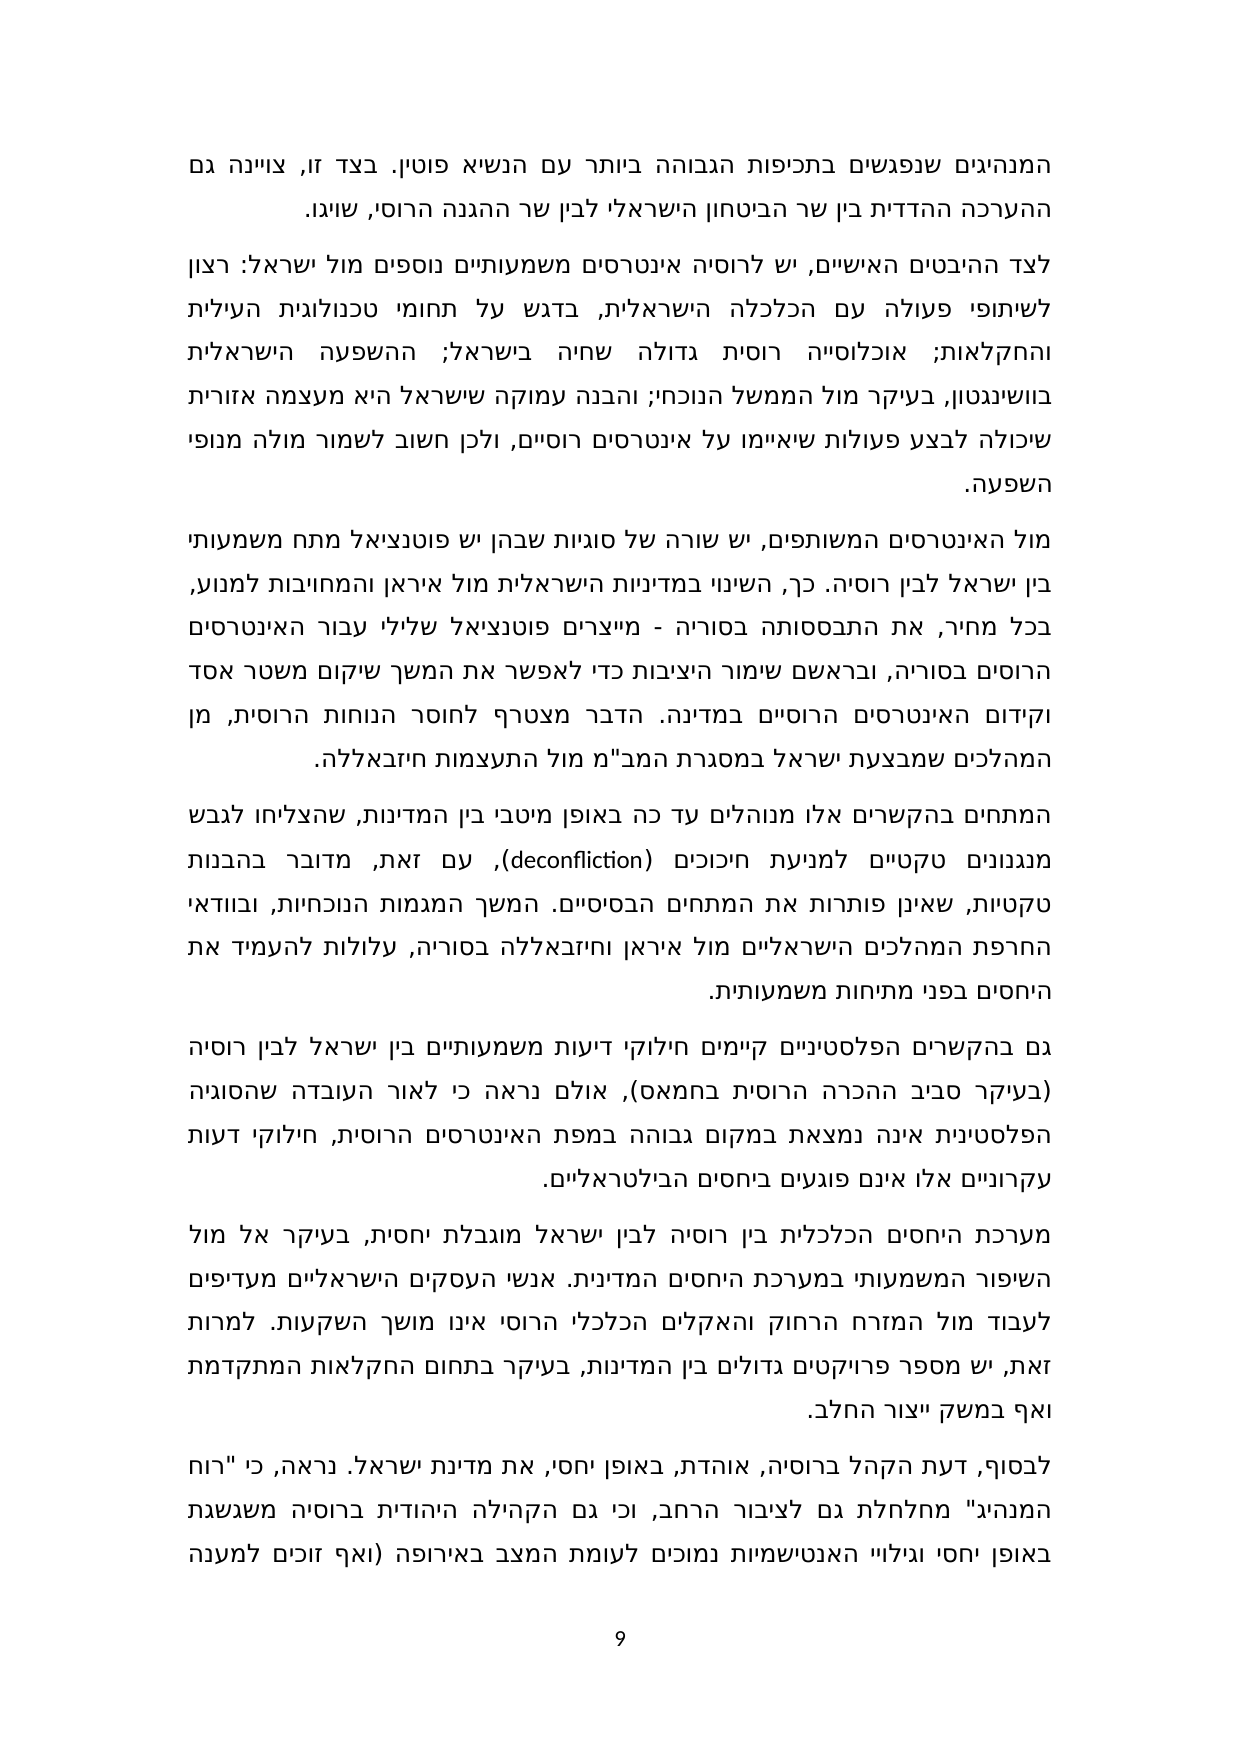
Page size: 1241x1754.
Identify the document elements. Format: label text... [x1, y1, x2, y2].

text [187, 150, 1053, 223]
text המתחים בהקשרים אלו מנוהלים עד כה באופן מיטבי בין המדינות, שהצליחו לגבש מנגנונים טקטיים למניעת חיכוכים (deconfliction), עם זאת, מדובר בהבנות טקטיות, שאינן פותרות את המתחים הבסיסיים. המשך המגמות הנוכחיות, ובוודאי החרפת המהלכים הישראליים מול איראן וחיזבאללה בסוריה, עלולות להעמיד את היחסים בפני מתיחות משמעותית. [187, 800, 1053, 1006]
text לצד ההיבטים האישיים, יש לרוסיה אינטרסים משמעותיים נוספים מול ישראל: רצון לשיתופי פעולה עם הכלכלה הישראלית, בדגש על תחומי טכנולוגית העילית והחקלאות; אוכלוסייה רוסית גדולה שחיה בישראל; ההשפעה הישראלית בוושינגטון, בעיקר מול הממשל הנוכחי; והבנה עמוקה שישראל היא מעצמה אזורית שיכולה לבצע פעולות שיאיימו על אינטרסים רוסיים, ולכן חשוב לשמור מולה מנופי השפעה. [187, 250, 1053, 498]
text מערכת היחסים הכלכלית בין רוסיה לבין ישראל מוגבלת יחסית, בעיקר אל מול השיפור המשמעותי במערכת היחסים המדינית. אנשי העסקים הישראליים מעדיפים לעבוד מול המזרח הרחוק והאקלים הכלכלי הרוסי אינו מושך השקעות. למרות זאת, יש מספר פרויקטים גדולים בין המדינות, בעיקר בתחום החקלאות המתקדמת ואף במשק ייצור החלב. [187, 1220, 1053, 1424]
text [187, 1451, 1053, 1568]
text מול האינטרסים המשותפים, יש שורה של סוגיות שבהן יש פוטנציאל מתח משמעותי בין ישראל לבין רוסיה. כך, השינוי במדיניות הישראלית מול איראן והמחויבות למנוע, בכל מחיר, את התבססותה בסוריה - מייצרים פוטנציאל שלילי עבור האינטרסים הרוסים בסוריה, ובראשם שימור היציבות כדי לאפשר את המשך שיקום משטר אסד וקידום האינטרסים הרוסיים במדינה. הדבר מצטרף לחוסר הנוחות הרוסית, מן המהלכים שמבצעת ישראל במסגרת המב"מ מול התעצמות חיזבאללה. [187, 525, 1053, 773]
text גם בהקשרים הפלסטיניים קיימים חילוקי דיעות משמעותיים בין ישראל לבין רוסיה (בעיקר סביב ההכרה הרוסית בחמאס), אולם נראה כי לאור העובדה שהסוגיה הפלסטינית אינה נמצאת במקום גבוהה במפת האינטרסים הרוסית, חילוקי דעות עקרוניים אלו אינם פוגעים ביחסים הבילטראליים. [187, 1033, 1053, 1193]
